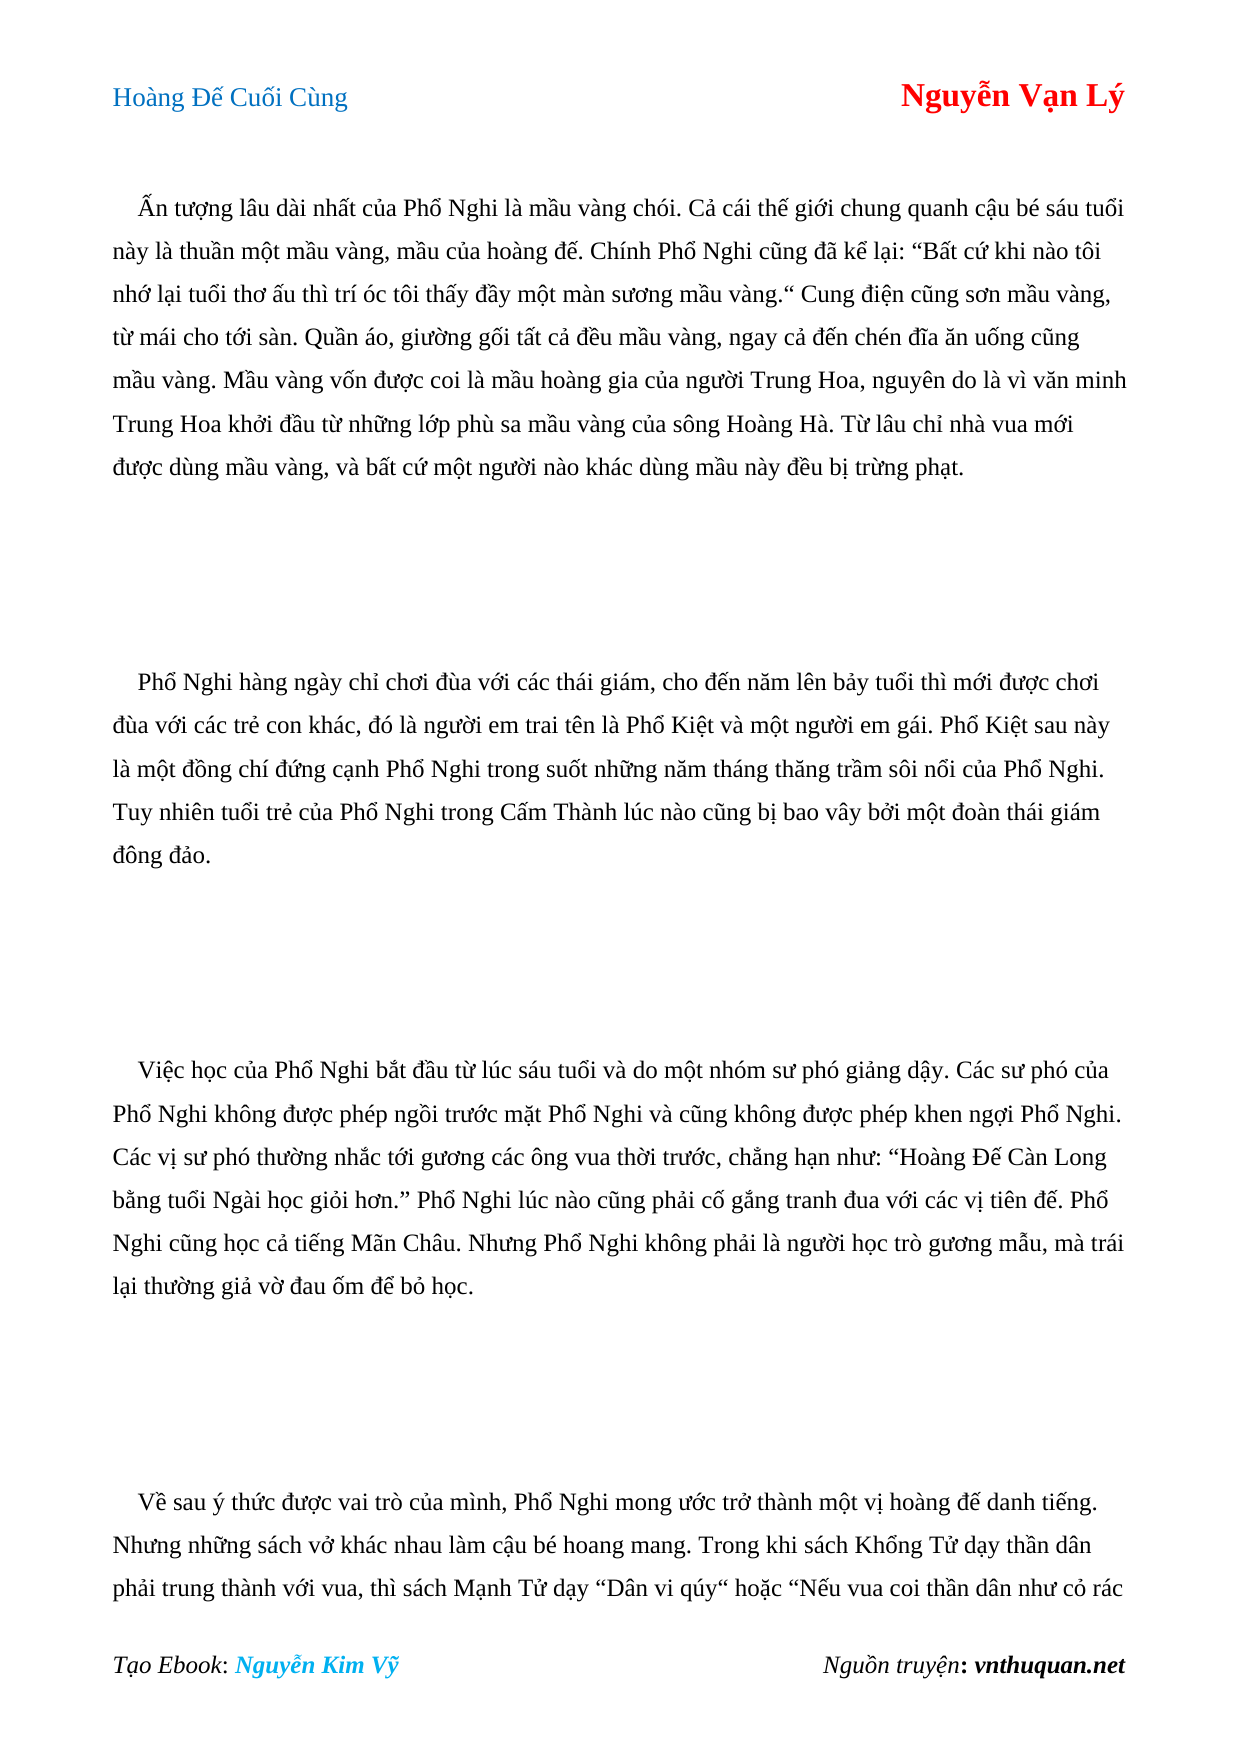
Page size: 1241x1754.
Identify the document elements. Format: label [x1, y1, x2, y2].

text [112, 150, 1128, 1602]
